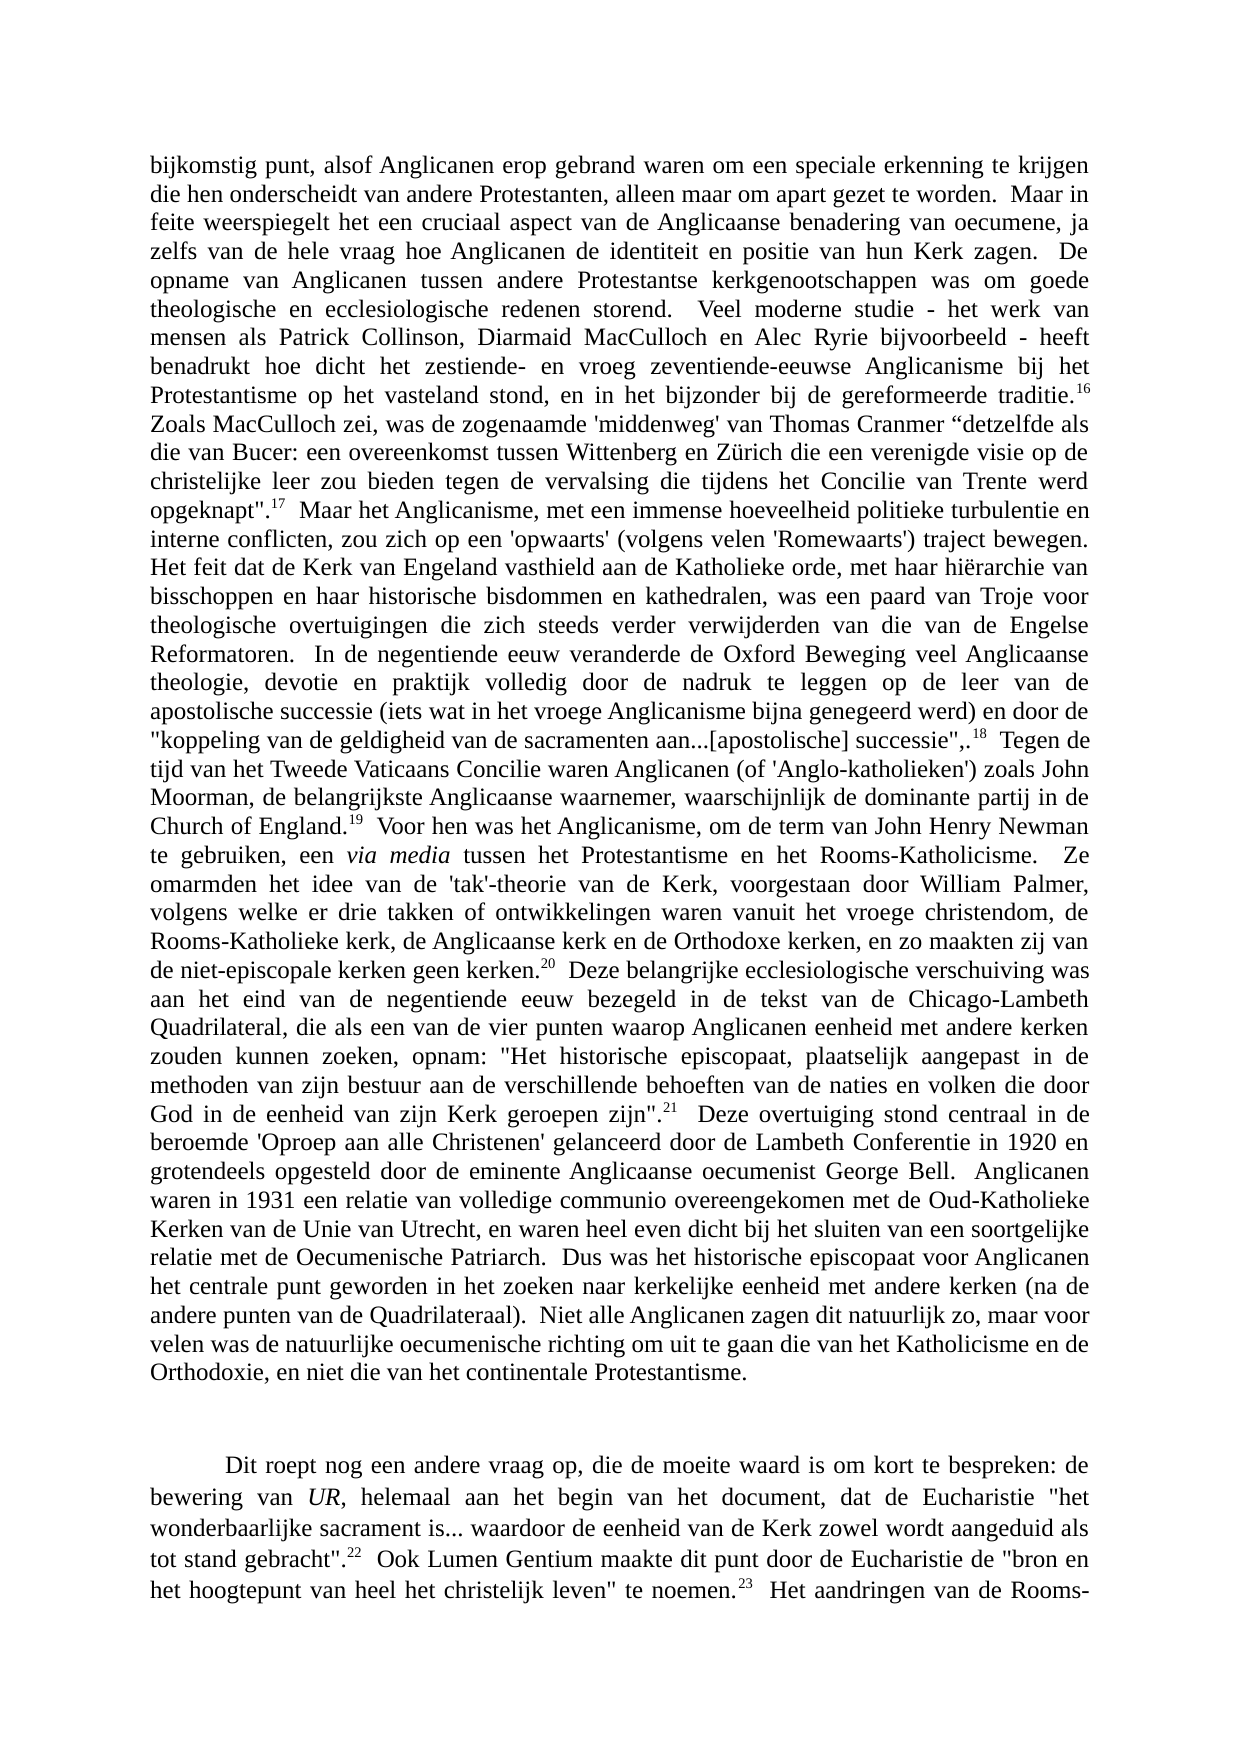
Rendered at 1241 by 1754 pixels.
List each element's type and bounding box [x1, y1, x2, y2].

text [150, 1451, 1090, 1603]
text [150, 150, 1090, 1386]
